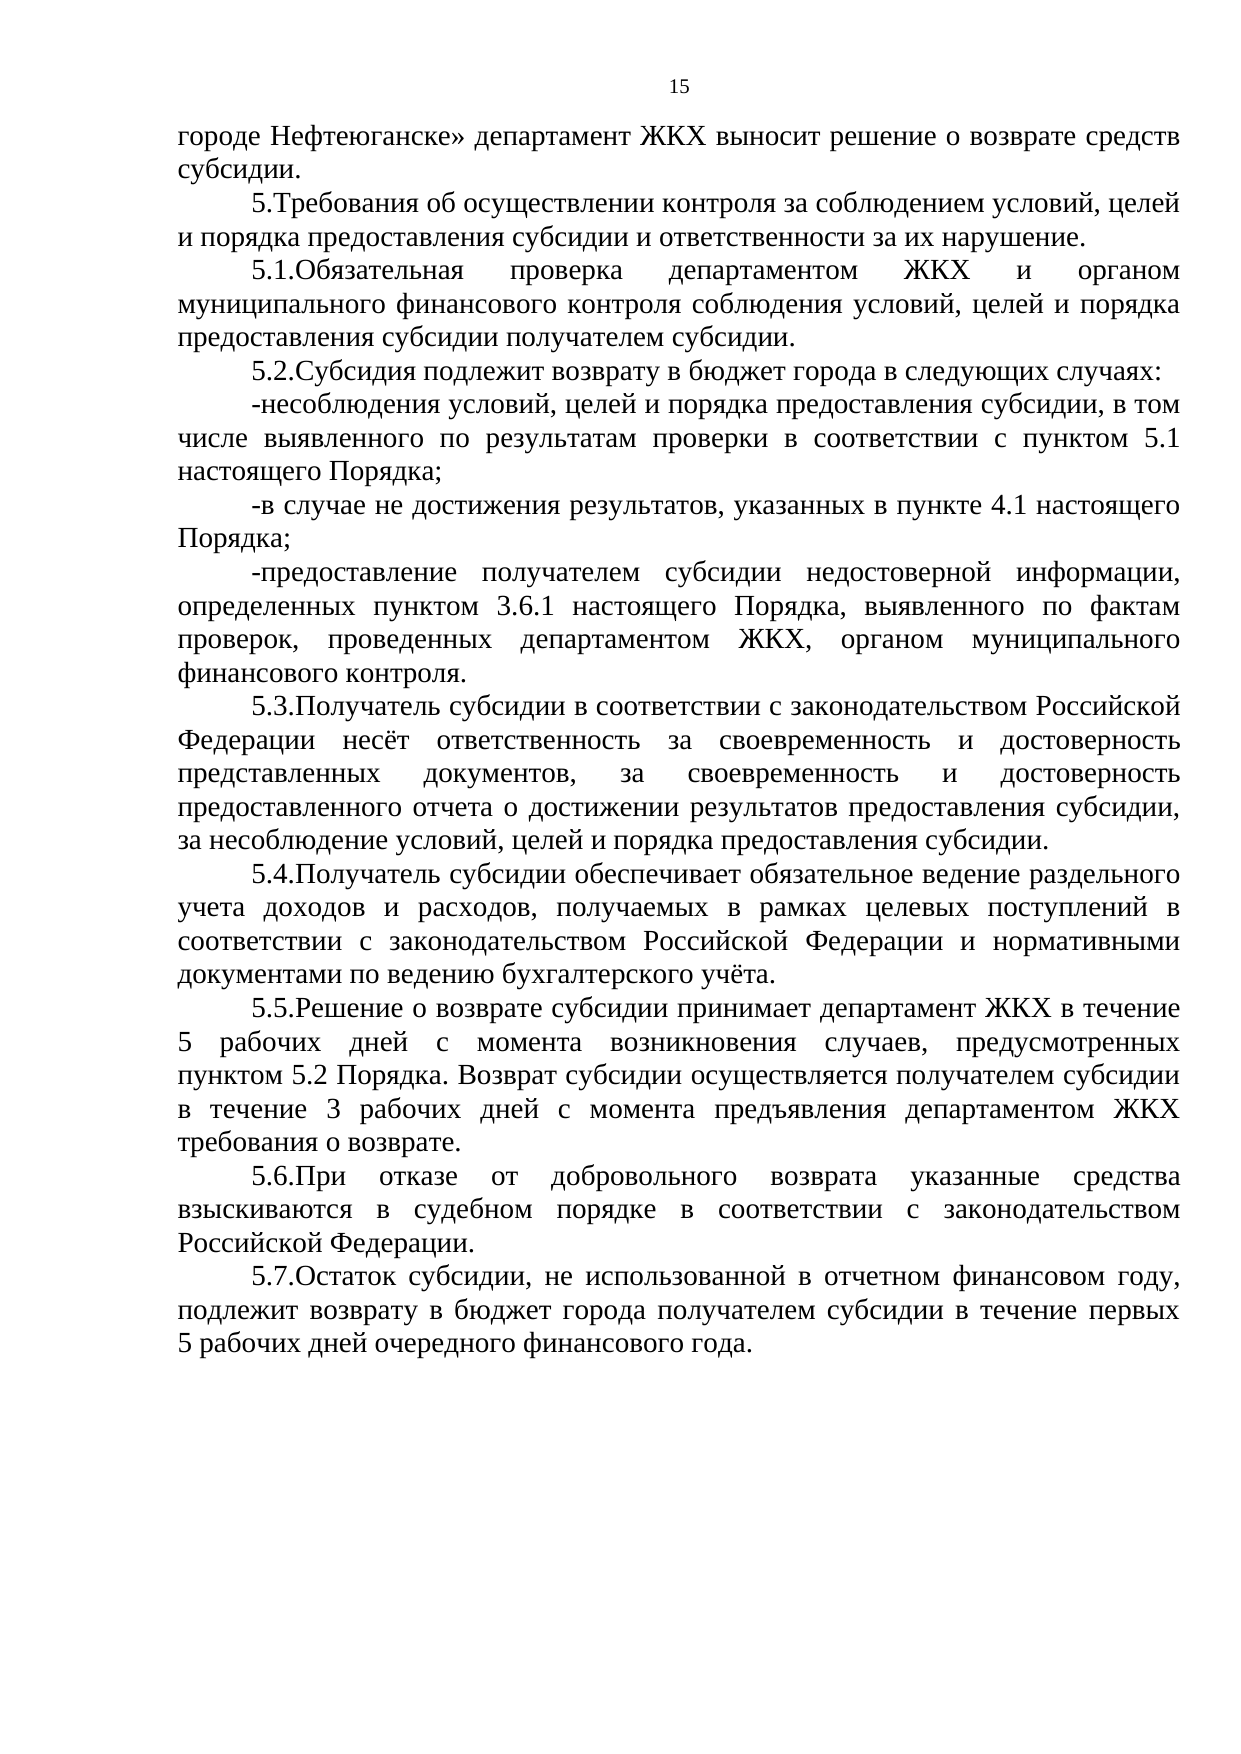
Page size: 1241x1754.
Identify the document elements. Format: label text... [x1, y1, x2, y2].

text -несоблюдения условий, целей и порядка предоставления субсидии, в том числе выявленного по результатам проверки в соответствии с пунктом 5.1 настоящего Порядка; [177, 386, 1181, 487]
text 5.Требования об осуществлении контроля за соблюдением условий, целей и порядка предоставления субсидии и ответственности за их нарушение. [177, 185, 1181, 252]
text -предоставление получателем субсидии недостоверной информации, определенных пунктом 3.6.1 настоящего Порядка, выявленного по фактам проверок, проведенных департаментом ЖКХ, органом муниципального финансового контроля. [177, 554, 1181, 688]
text 5.6.При отказе от добровольного возврата указанные средства взыскиваются в судебном порядке в соответствии с законодательством Российской Федерации. [177, 1158, 1181, 1258]
text 5.7.Остаток субсидии, не использованной в отчетном финансовом году, подлежит возврату в бюджет города получателем субсидии в течение первых 5 рабочих дней очередного финансового года. [177, 1258, 1181, 1359]
text 5.2.Субсидия подлежит возврату в бюджет города в следующих случаях: [177, 353, 1181, 386]
text 5.1.Обязательная проверка департаментом ЖКХ и органом муниципального финансового контроля соблюдения условий, целей и порядка предоставления субсидии получателем субсидии. [177, 252, 1181, 353]
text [177, 118, 1181, 185]
text 5.5.Решение о возврате субсидии принимает департамент ЖКХ в течение 5 рабочих дней с момента возникновения случаев, предусмотренных пунктом 5.2 Порядка. Возврат субсидии осуществляется получателем субсидии в течение 3 рабочих дней с момента предъявления департаментом ЖКХ требования о возврате. [177, 990, 1181, 1158]
text -в случае не достижения результатов, указанных в пункте 4.1 настоящего Порядка; [177, 487, 1181, 554]
text 5.3.Получатель субсидии в соответствии с законодательством Российской Федерации несёт ответственность за своевременность и достоверность представленных документов, за своевременность и достоверность предоставленного отчета о достижении результатов предоставления субсидии, за несоблюдение условий, целей и порядка предоставления субсидии. [177, 688, 1181, 856]
text 5.4.Получатель субсидии обеспечивает обязательное ведение раздельного учета доходов и расходов, получаемых в рамках целевых поступлений в соответствии с законодательством Российской Федерации и нормативными документами по ведению бухгалтерского учёта. [177, 856, 1181, 990]
